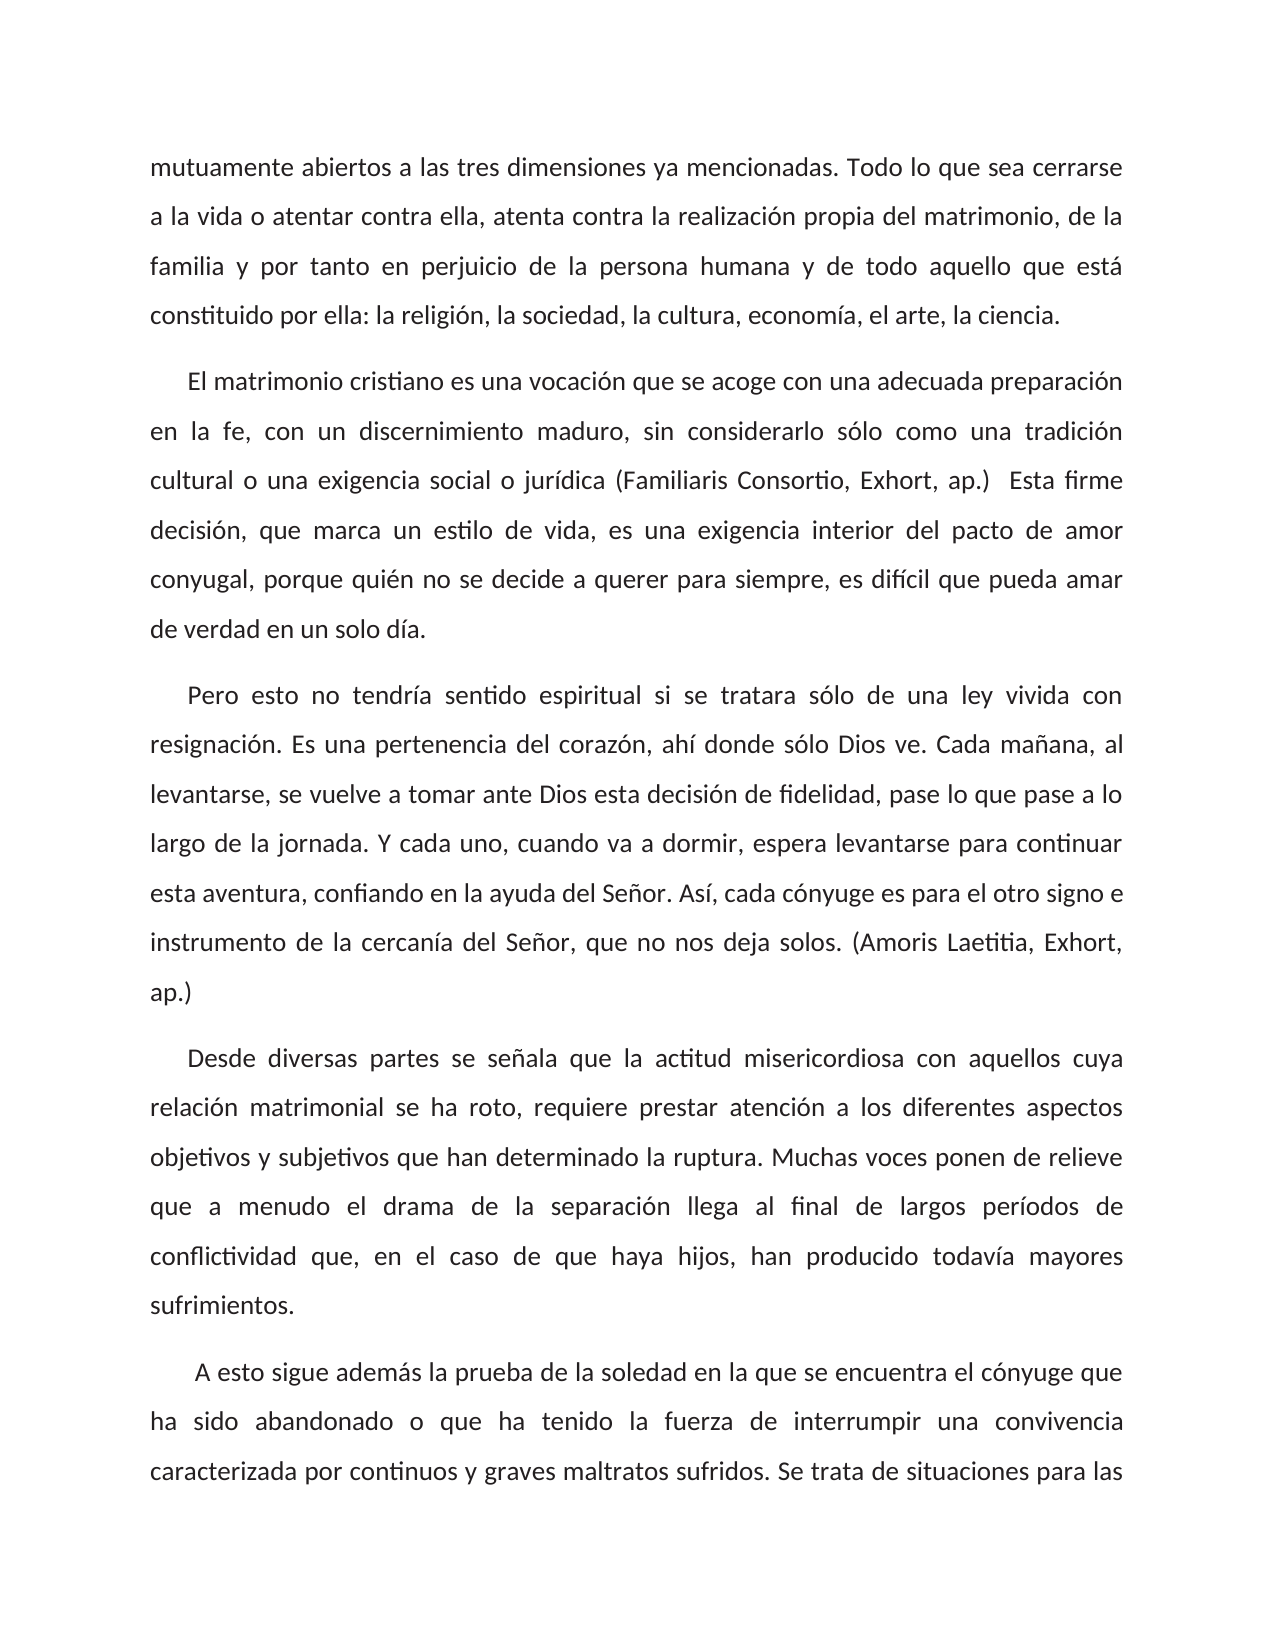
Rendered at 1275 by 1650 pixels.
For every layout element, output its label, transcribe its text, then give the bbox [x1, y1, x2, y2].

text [150, 150, 1125, 331]
text El matrimonio cristiano es una vocación que se acoge con una adecuada preparación en la fe, con un discernimiento maduro, sin considerarlo sólo como una tradición cultural o una exigencia social o jurídica (Familiaris Consortio, Exhort, ap.) Esta firme decisión, que marca un estilo de vida, es una exigencia interior del pacto de amor conyugal, porque quién no se decide a querer para siempre, es difícil que pueda amar de verdad en un solo día. [150, 364, 1125, 645]
text Pero esto no tendría sentido espiritual si se tratara sólo de una ley vivida con resignación. Es una pertenencia del corazón, ahí donde sólo Dios ve. Cada mañana, al levantarse, se vuelve a tomar ante Dios esta decisión de fidelidad, pase lo que pase a lo largo de la jornada. Y cada uno, cuando va a dormir, espera levantarse para continuar esta aventura, confiando en la ayuda del Señor. Así, cada cónyuge es para el otro signo e instrumento de la cercanía del Señor, que no nos deja solos. (Amoris Laetitia, Exhort, ap.) [150, 678, 1125, 1008]
text Desde diversas partes se señala que la actitud misericordiosa con aquellos cuya relación matrimonial se ha roto, requiere prestar atención a los diferentes aspectos objetivos y subjetivos que han determinado la ruptura. Muchas voces ponen de relieve que a menudo el drama de la separación llega al final de largos períodos de conflictividad que, en el caso de que haya hijos, han producido todavía mayores sufrimientos. [150, 1041, 1125, 1322]
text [150, 1355, 1125, 1487]
